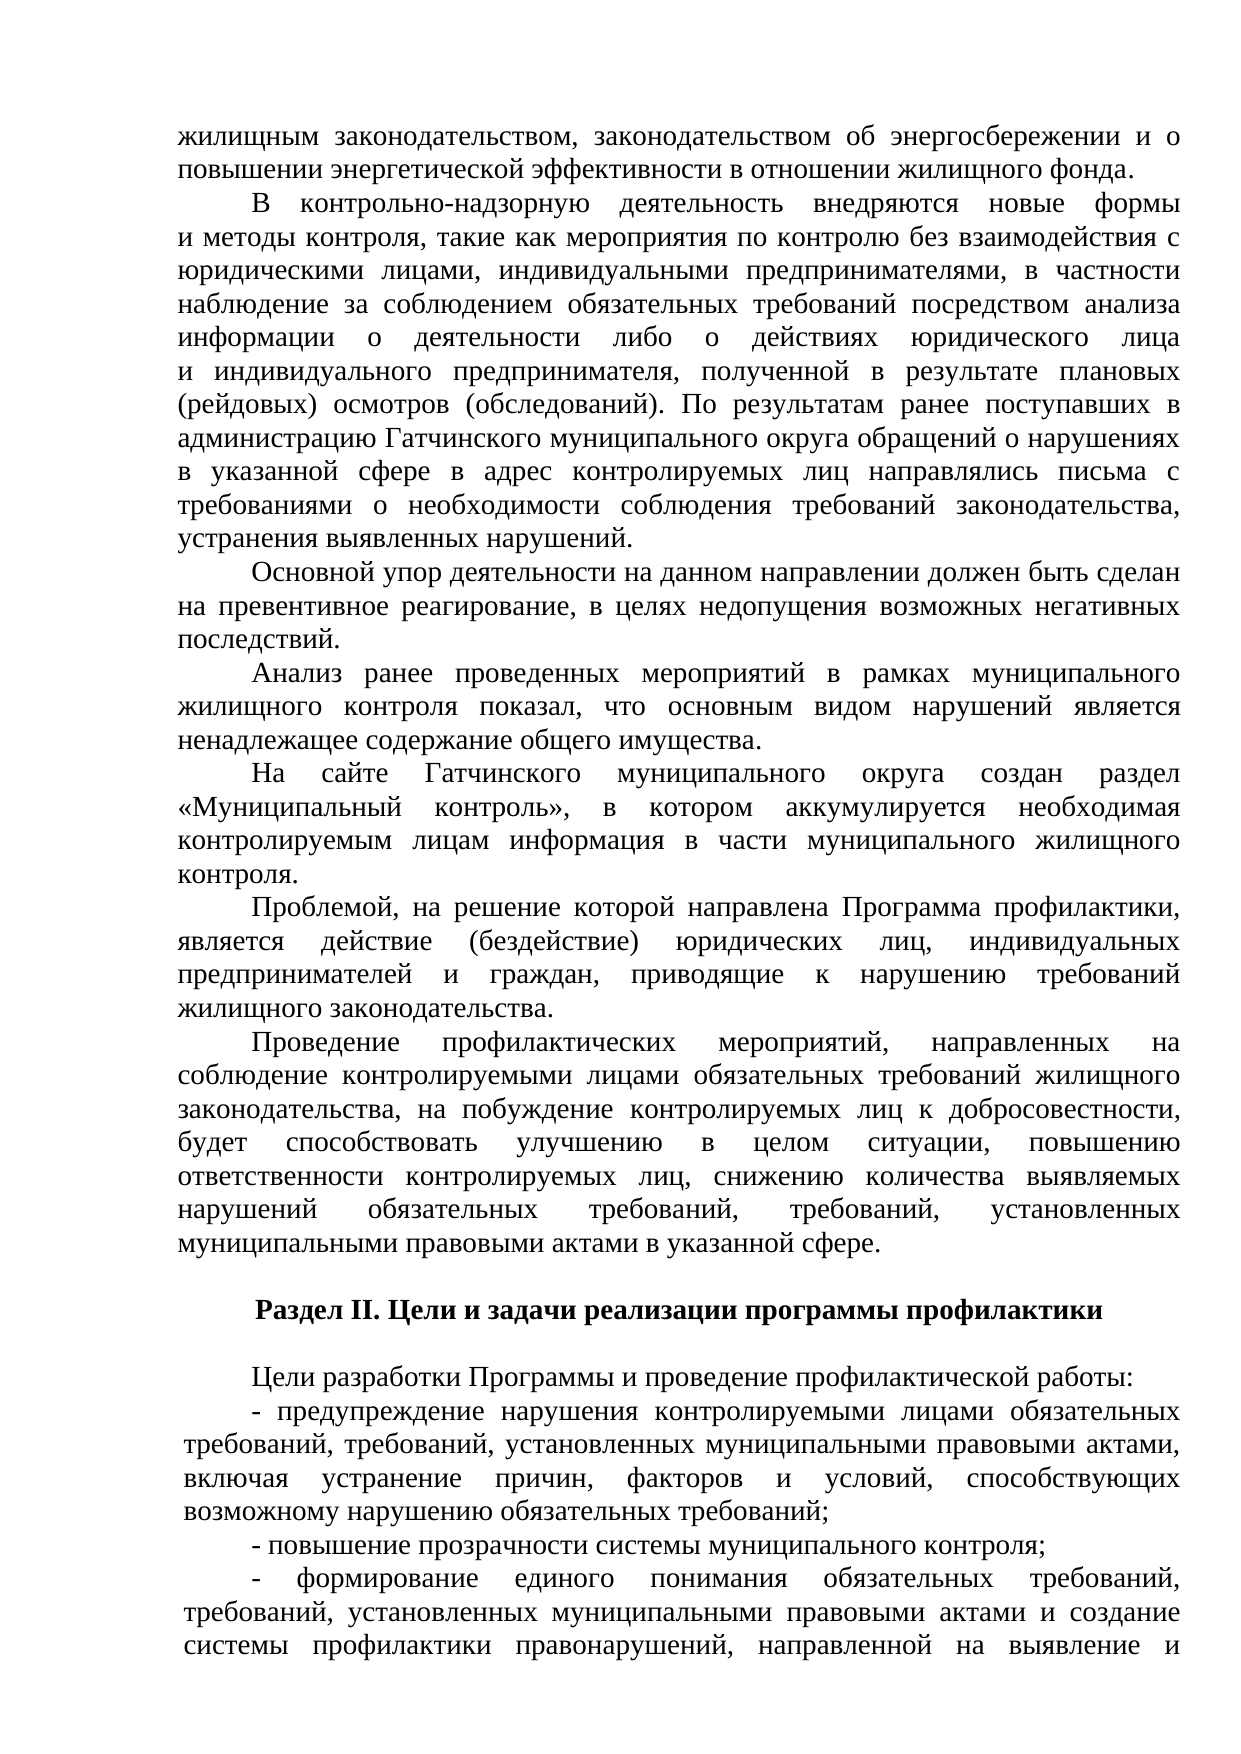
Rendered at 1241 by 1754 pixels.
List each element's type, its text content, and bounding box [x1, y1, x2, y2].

text Проведение профилактических мероприятий, направленных на соблюдение контролируемыми лицами обязательных требований жилищного законодательства, на побуждение контролируемых лиц к добросовестности, будет способствовать улучшению в целом ситуации, повышению ответственности контролируемых лиц, снижению количества выявляемых нарушений обязательных требований, требований, установленных муниципальными правовыми актами в указанной сфере. [177, 1024, 1181, 1258]
text На сайте Гатчинского муниципального округа создан раздел «Муниципальный контроль», в котором аккумулируется необходимая контролируемым лицам информация в части муниципального жилищного контроля. [177, 755, 1181, 889]
text - повышение прозрачности системы муниципального контроля; [183, 1527, 1181, 1560]
text Анализ ранее проведенных мероприятий в рамках муниципального жилищного контроля показал, что основным видом нарушений является ненадлежащее содержание общего имущества. [177, 655, 1181, 755]
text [183, 1560, 1181, 1661]
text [177, 118, 1181, 185]
text Цели разработки Программы и проведение профилактической работы: [177, 1359, 1181, 1393]
text В контрольно-надзорную деятельность внедряются новые формы и методы контроля, такие как мероприятия по контролю без взаимодействия с юридическими лицами, индивидуальными предпринимателями, в частности наблюдение за соблюдением обязательных требований посредством анализа информации о деятельности либо о действиях юридического лица и индивидуального предпринимателя, полученной в результате плановых (рейдовых) осмотров (обследований). По результатам ранее поступавших в администрацию Гатчинского муниципального округа обращений о нарушениях в указанной сфере в адрес контролируемых лиц направлялись письма с требованиями о необходимости соблюдения требований законодательства, устранения выявленных нарушений. [177, 185, 1181, 554]
text Раздел II. Цели и задачи реализации программы профилактики [177, 1292, 1181, 1326]
text - предупреждение нарушения контролируемыми лицами обязательных требований, требований, установленных муниципальными правовыми актами, включая устранение причин, факторов и условий, способствующих возможному нарушению обязательных требований; [183, 1393, 1181, 1527]
text Основной упор деятельности на данном направлении должен быть сделан на превентивное реагирование, в целях недопущения возможных негативных последствий. [177, 554, 1181, 655]
text Проблемой, на решение которой направлена Программа профилактики, является действие (бездействие) юридических лиц, индивидуальных предпринимателей и граждан, приводящие к нарушению требований жилищного законодательства. [177, 889, 1181, 1024]
